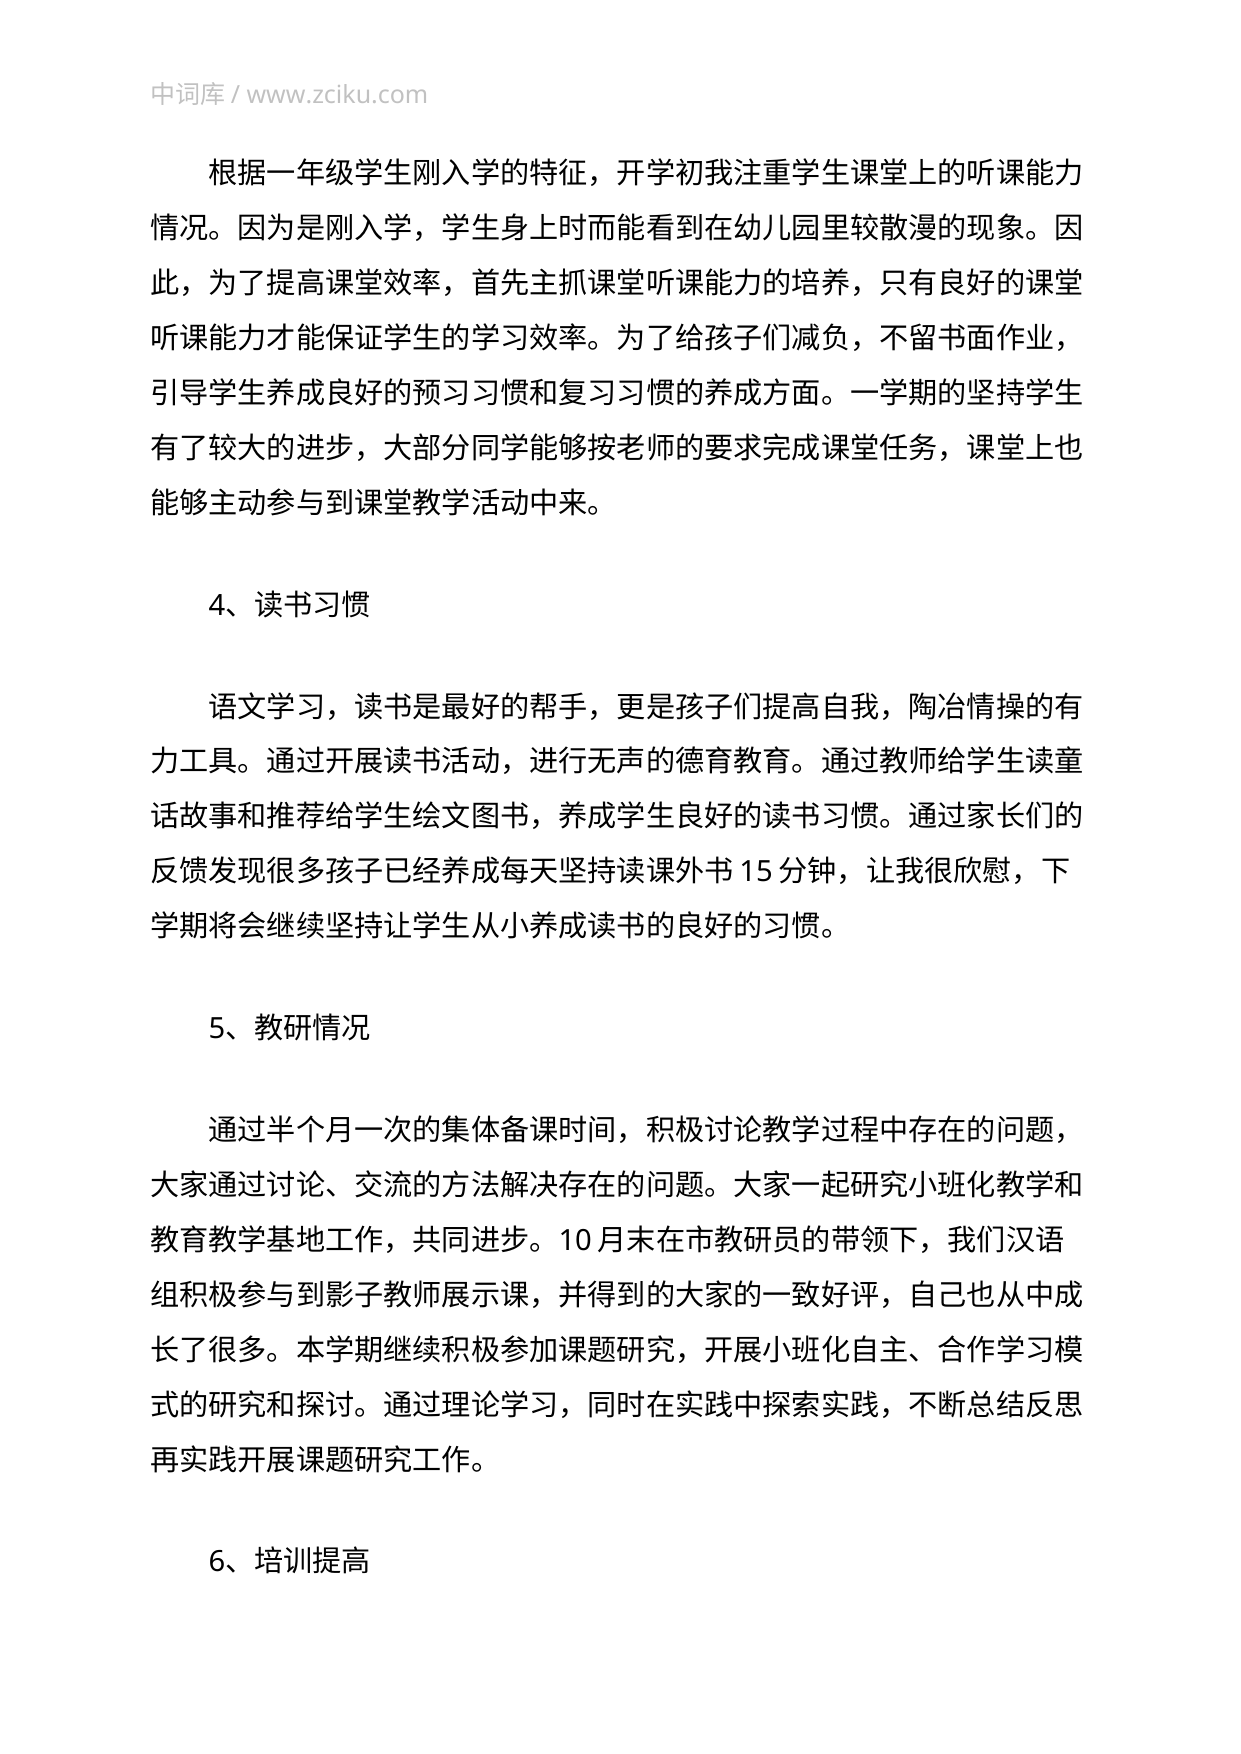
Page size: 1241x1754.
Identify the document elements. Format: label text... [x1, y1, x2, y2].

text 通过半个月一次的集体备课时间，积极讨论教学过程中存在的问题，大家通过讨论、交流的方法解决存在的问题。大家一起研究小班化教学和教育教学基地工作，共同进步。10月末在市教研员的带领下，我们汉语组积极参与到影子教师展示课，并得到的大家的一致好评，自己也从中成长了很多。本学期继续积极参加课题研究，开展小班化自主、合作学习模式的研究和探讨。通过理论学习，同时在实践中探索实践，不断总结反思再实践开展课题研究工作。 [150, 1107, 1090, 1478]
text 语文学习，读书是最好的帮手，更是孩子们提高自我，陶冶情操的有力工具。通过开展读书活动，进行无声的德育教育。通过教师给学生读童话故事和推荐给学生绘文图书，养成学生良好的读书习惯。通过家长们的反馈发现很多孩子已经养成每天坚持读课外书15分钟，让我很欣慰，下学期将会继续坚持让学生从小养成读书的良好的习惯。 [150, 683, 1090, 945]
text 5、教研情况 [150, 1004, 1090, 1047]
text 根据一年级学生刚入学的特征，开学初我注重学生课堂上的听课能力情况。因为是刚入学，学生身上时而能看到在幼儿园里较散漫的现象。因此，为了提高课堂效率，首先主抓课堂听课能力的培养，只有良好的课堂听课能力才能保证学生的学习效率。为了给孩子们减负，不留书面作业，引导学生养成良好的预习习惯和复习习惯的养成方面。一学期的坚持学生有了较大的进步，大部分同学能够按老师的要求完成课堂任务，课堂上也能够主动参与到课堂教学活动中来。 [150, 150, 1090, 522]
text 4、读书习惯 [150, 581, 1090, 623]
text 6、培训提高 [150, 1538, 1090, 1580]
